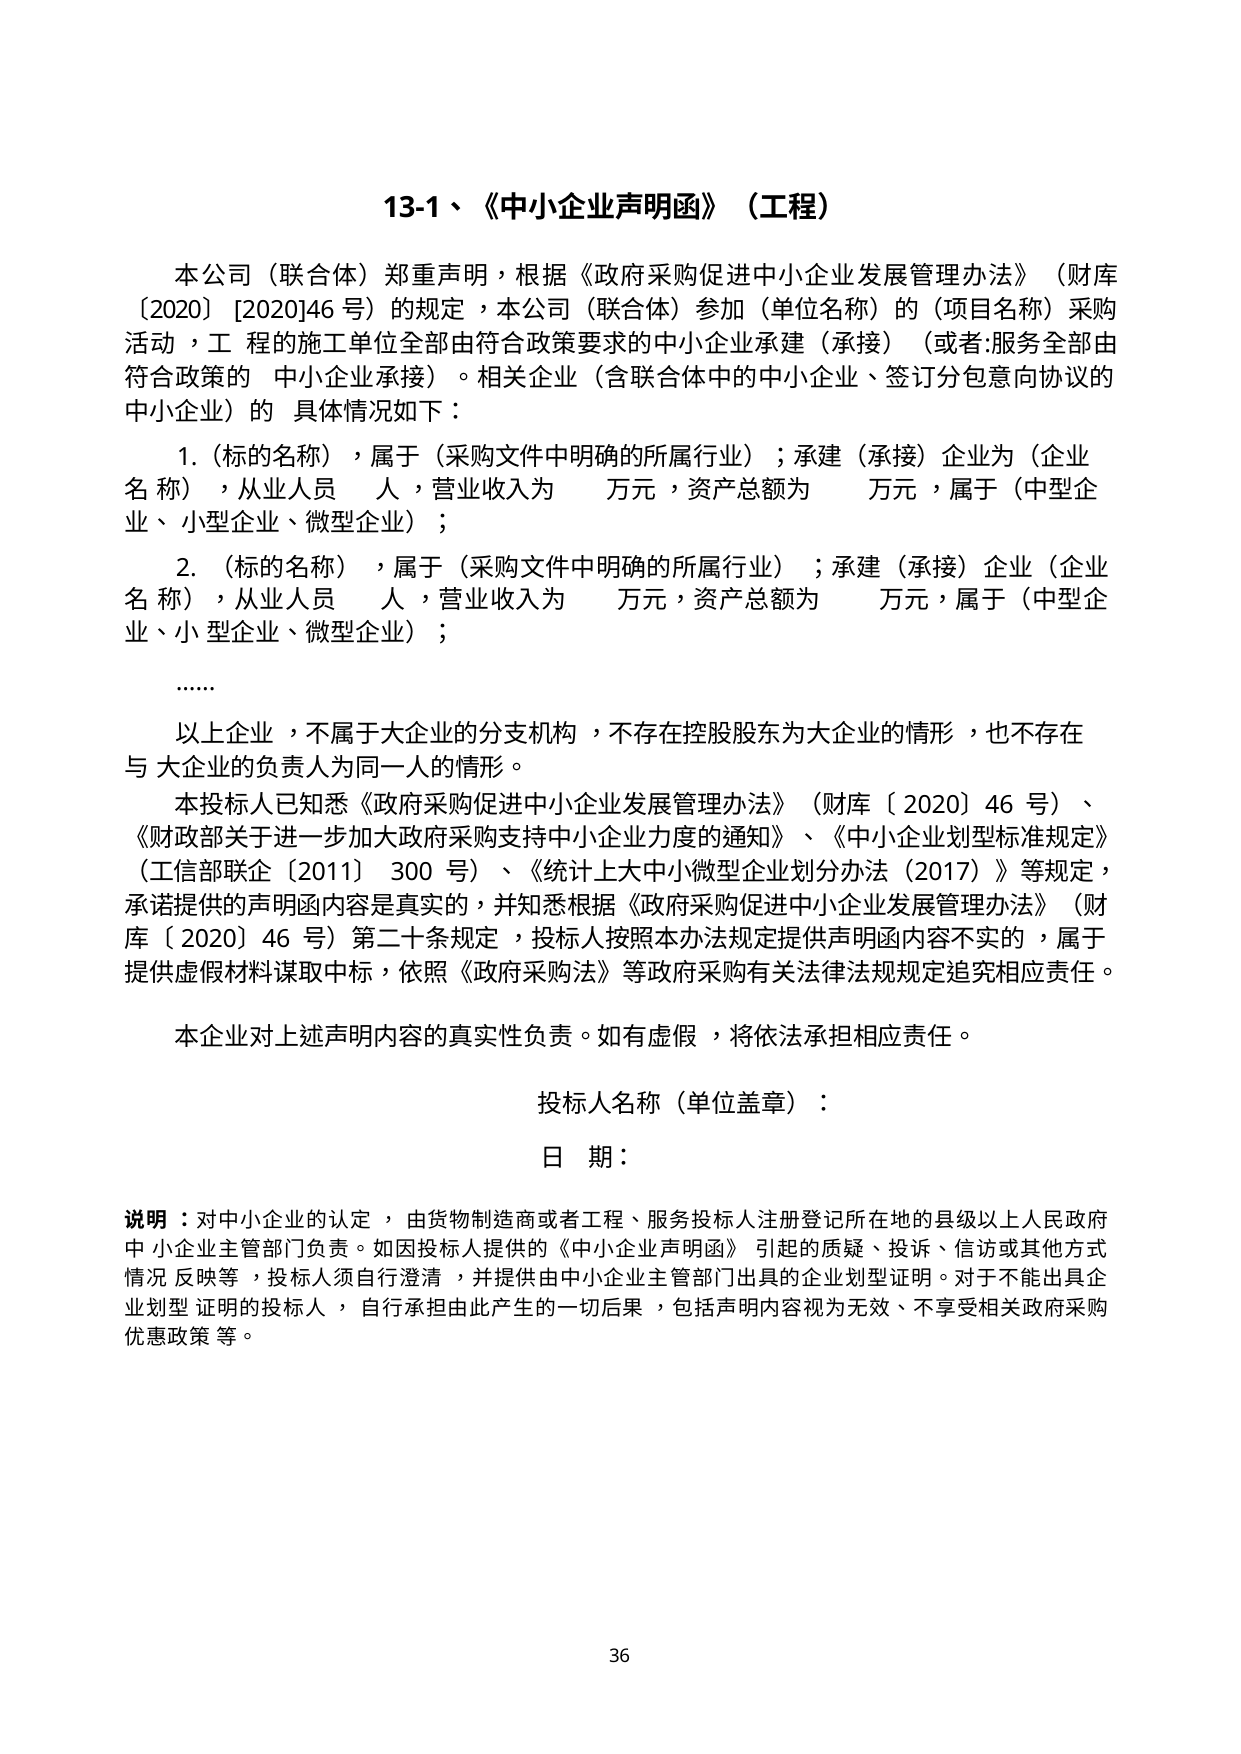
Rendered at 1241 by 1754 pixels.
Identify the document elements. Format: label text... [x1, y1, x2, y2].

text ...... [176, 683, 1122, 698]
text 2. （标的名称） ，属于（采购文件中明确的所属行业） ；承建（承接）企业（企业名 称），从业人员 人 ，营业收入为 万元，资产总额为 万元，属于（中型企业、小 型企业、微型企业）； [124, 550, 1110, 649]
text 说明 ：对中小企业的认定 ， 由货物制造商或者工程、服务投标人注册登记所在地的县级以上人民政府中 小企业主管部门负责。如因投标人提供的《中小企业声明函》 引起的质疑、投诉、信访或其他方式情况 反映等 ，投标人须自行澄清 ，并提供由中小企业主管部门出具的企业划型证明。对于不能出具企业划型 证明的投标人 ， 自行承担由此产生的一切后果 ，包括声明内容视为无效、不享受相关政府采购优惠政策 等。 [124, 1205, 1108, 1350]
text 本企业对上述声明内容的真实性负责。如有虚假 ，将依法承担相应责任。 [174, 1025, 1122, 1051]
text 投标人名称（单位盖章）： 日 期： [537, 1086, 999, 1174]
text 1.（标的名称），属于（采购文件中明确的所属行业）；承建（承接）企业为（企业名 称） ，从业人员 人 ，营业收入为 万元 ，资产总额为 万元 ，属于（中型企业、 小型企业、微型企业）； [124, 439, 1110, 539]
text 本投标人已知悉《政府采购促进中小企业发展管理办法》（财库〔 2020〕46 号）、 《财政部关于进一步加大政府采购支持中小企业力度的通知》、《中小企业划型标准规定》 （工信部联企〔2011〕 300 号）、《统计上大中小微型企业划分办法（2017）》等规定， 承诺提供的声明函内容是真实的，并知悉根据《政府采购促进中小企业发展管理办法》（财 库〔 2020〕46 号）第二十条规定 ，投标人按照本办法规定提供声明函内容不实的 ，属于 提供虚假材料谋取中标，依照《政府采购法》等政府采购有关法律法规规定追究相应责任。 [124, 787, 1122, 989]
text 以上企业 ，不属于大企业的分支机构 ，不存在控股股东为大企业的情形 ，也不存在与 大企业的负责人为同一人的情形。 [124, 716, 1099, 784]
text 本公司（联合体）郑重声明，根据《政府采购促进中小企业发展管理办法》（财库〔2020〕 [2020]46 号）的规定 ，本公司（联合体）参加（单位名称）的（项目名称）采购活动 ，工 程的施工单位全部由符合政策要求的中小企业承建（承接）（或者:服务全部由符合政策的 中小企业承接）。相关企业（含联合体中的中小企业、签订分包意向协议的中小企业）的 具体情况如下： [124, 258, 1118, 428]
text 13-1、《中小企业声明函》（工程） [382, 188, 1122, 225]
